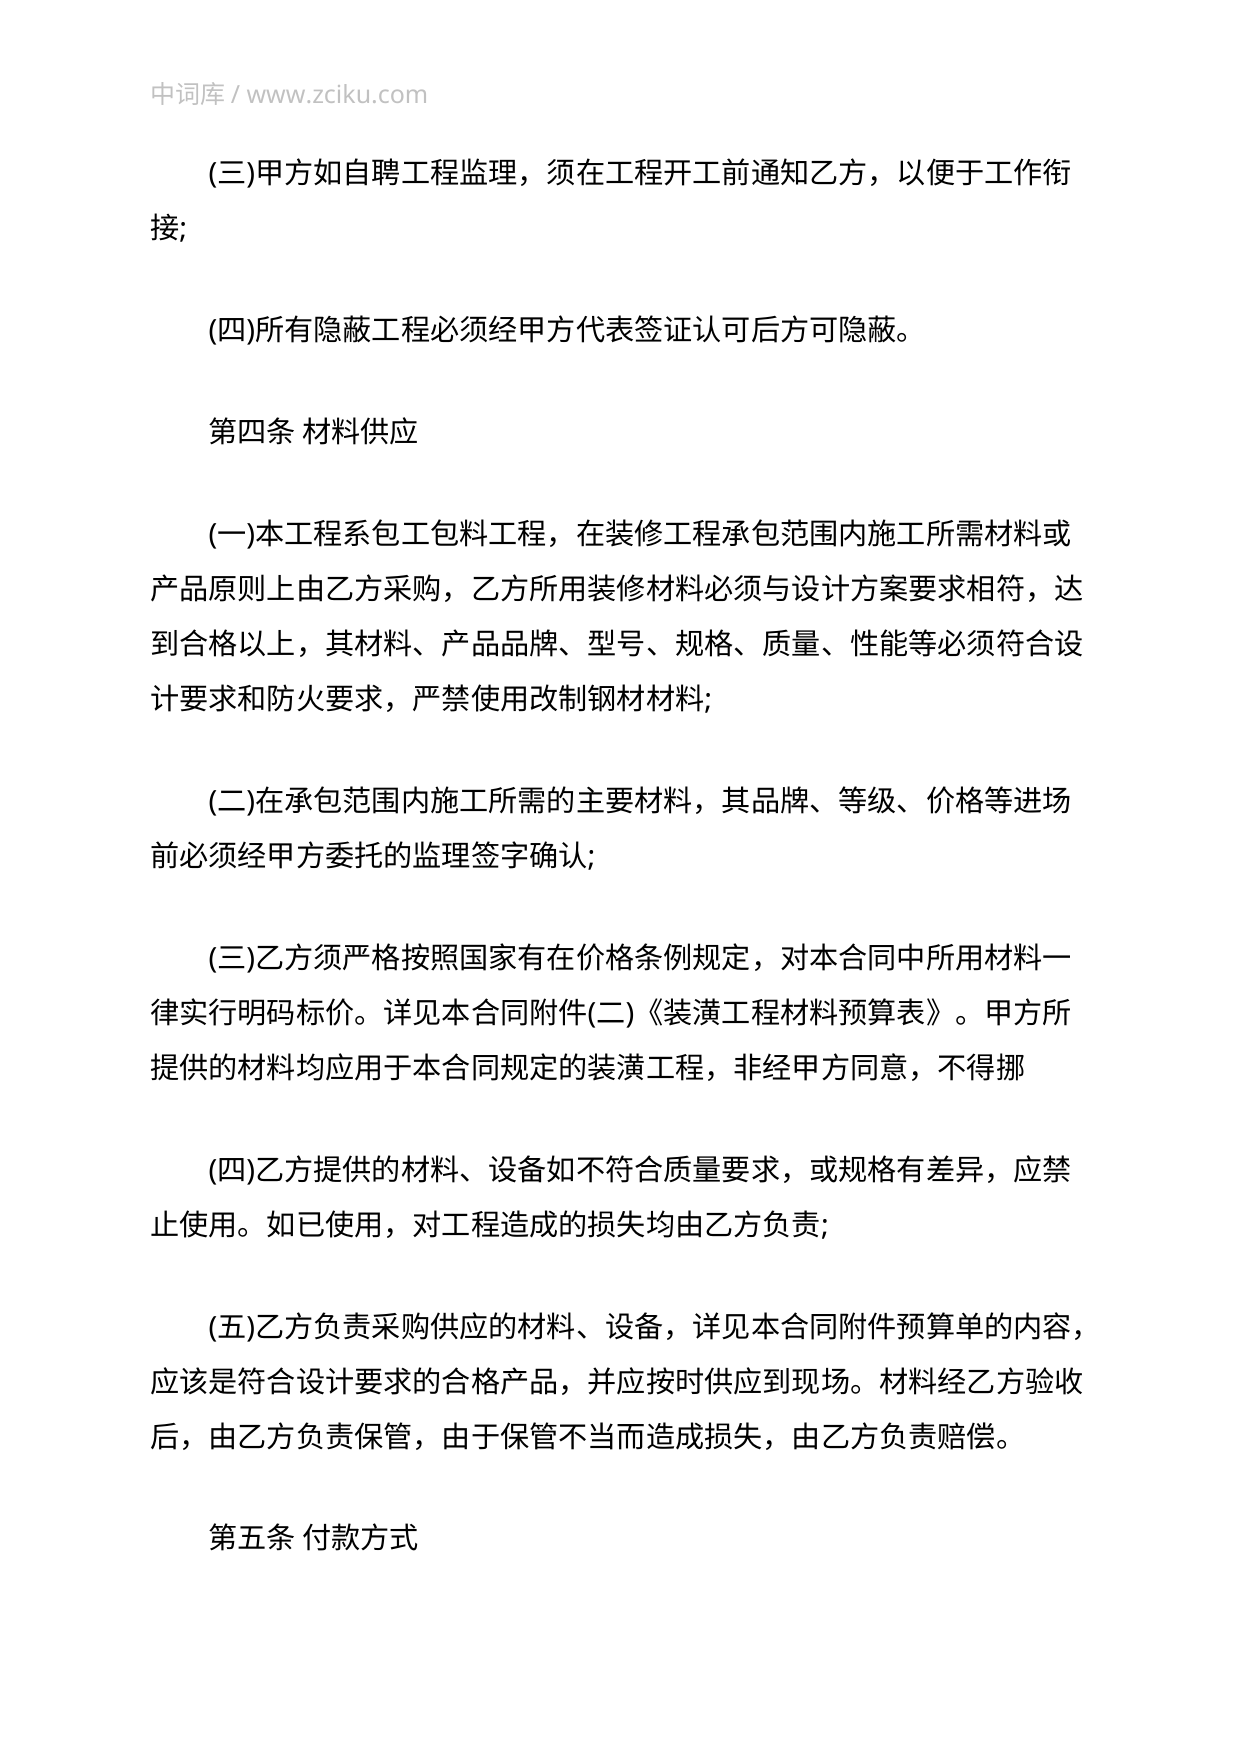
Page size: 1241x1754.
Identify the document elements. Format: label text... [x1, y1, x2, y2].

text (五)乙方负责采购供应的材料、设备，详见本合同附件预算单的内容，应该是符合设计要求的合格产品，并应按时供应到现场。材料经乙方验收后，由乙方负责保管，由于保管不当而造成损失，由乙方负责赔偿。 [150, 1303, 1090, 1455]
text (二)在承包范围内施工所需的主要材料，其品牌、等级、价格等进场前必须经甲方委托的监理签字确认; [150, 777, 1090, 875]
text 第四条 材料供应 [150, 409, 1090, 451]
text (三)乙方须严格按照国家有在价格条例规定，对本合同中所用材料一律实行明码标价。详见本合同附件(二)《装潢工程材料预算表》。甲方所提供的材料均应用于本合同规定的装潢工程，非经甲方同意，不得挪 [150, 934, 1090, 1087]
text 第五条 付款方式 [150, 1515, 1090, 1557]
text (四)乙方提供的材料、设备如不符合质量要求，或规格有差异，应禁止使用。如已使用，对工程造成的损失均由乙方负责; [150, 1146, 1090, 1244]
text (一)本工程系包工包料工程，在装修工程承包范围内施工所需材料或产品原则上由乙方采购，乙方所用装修材料必须与设计方案要求相符，达到合格以上，其材料、产品品牌、型号、规格、质量、性能等必须符合设计要求和防火要求，严禁使用改制钢材材料; [150, 511, 1090, 718]
text (三)甲方如自聘工程监理，须在工程开工前通知乙方，以便于工作衔接; [150, 150, 1090, 247]
text (四)所有隐蔽工程必须经甲方代表签证认可后方可隐蔽。 [150, 307, 1090, 349]
